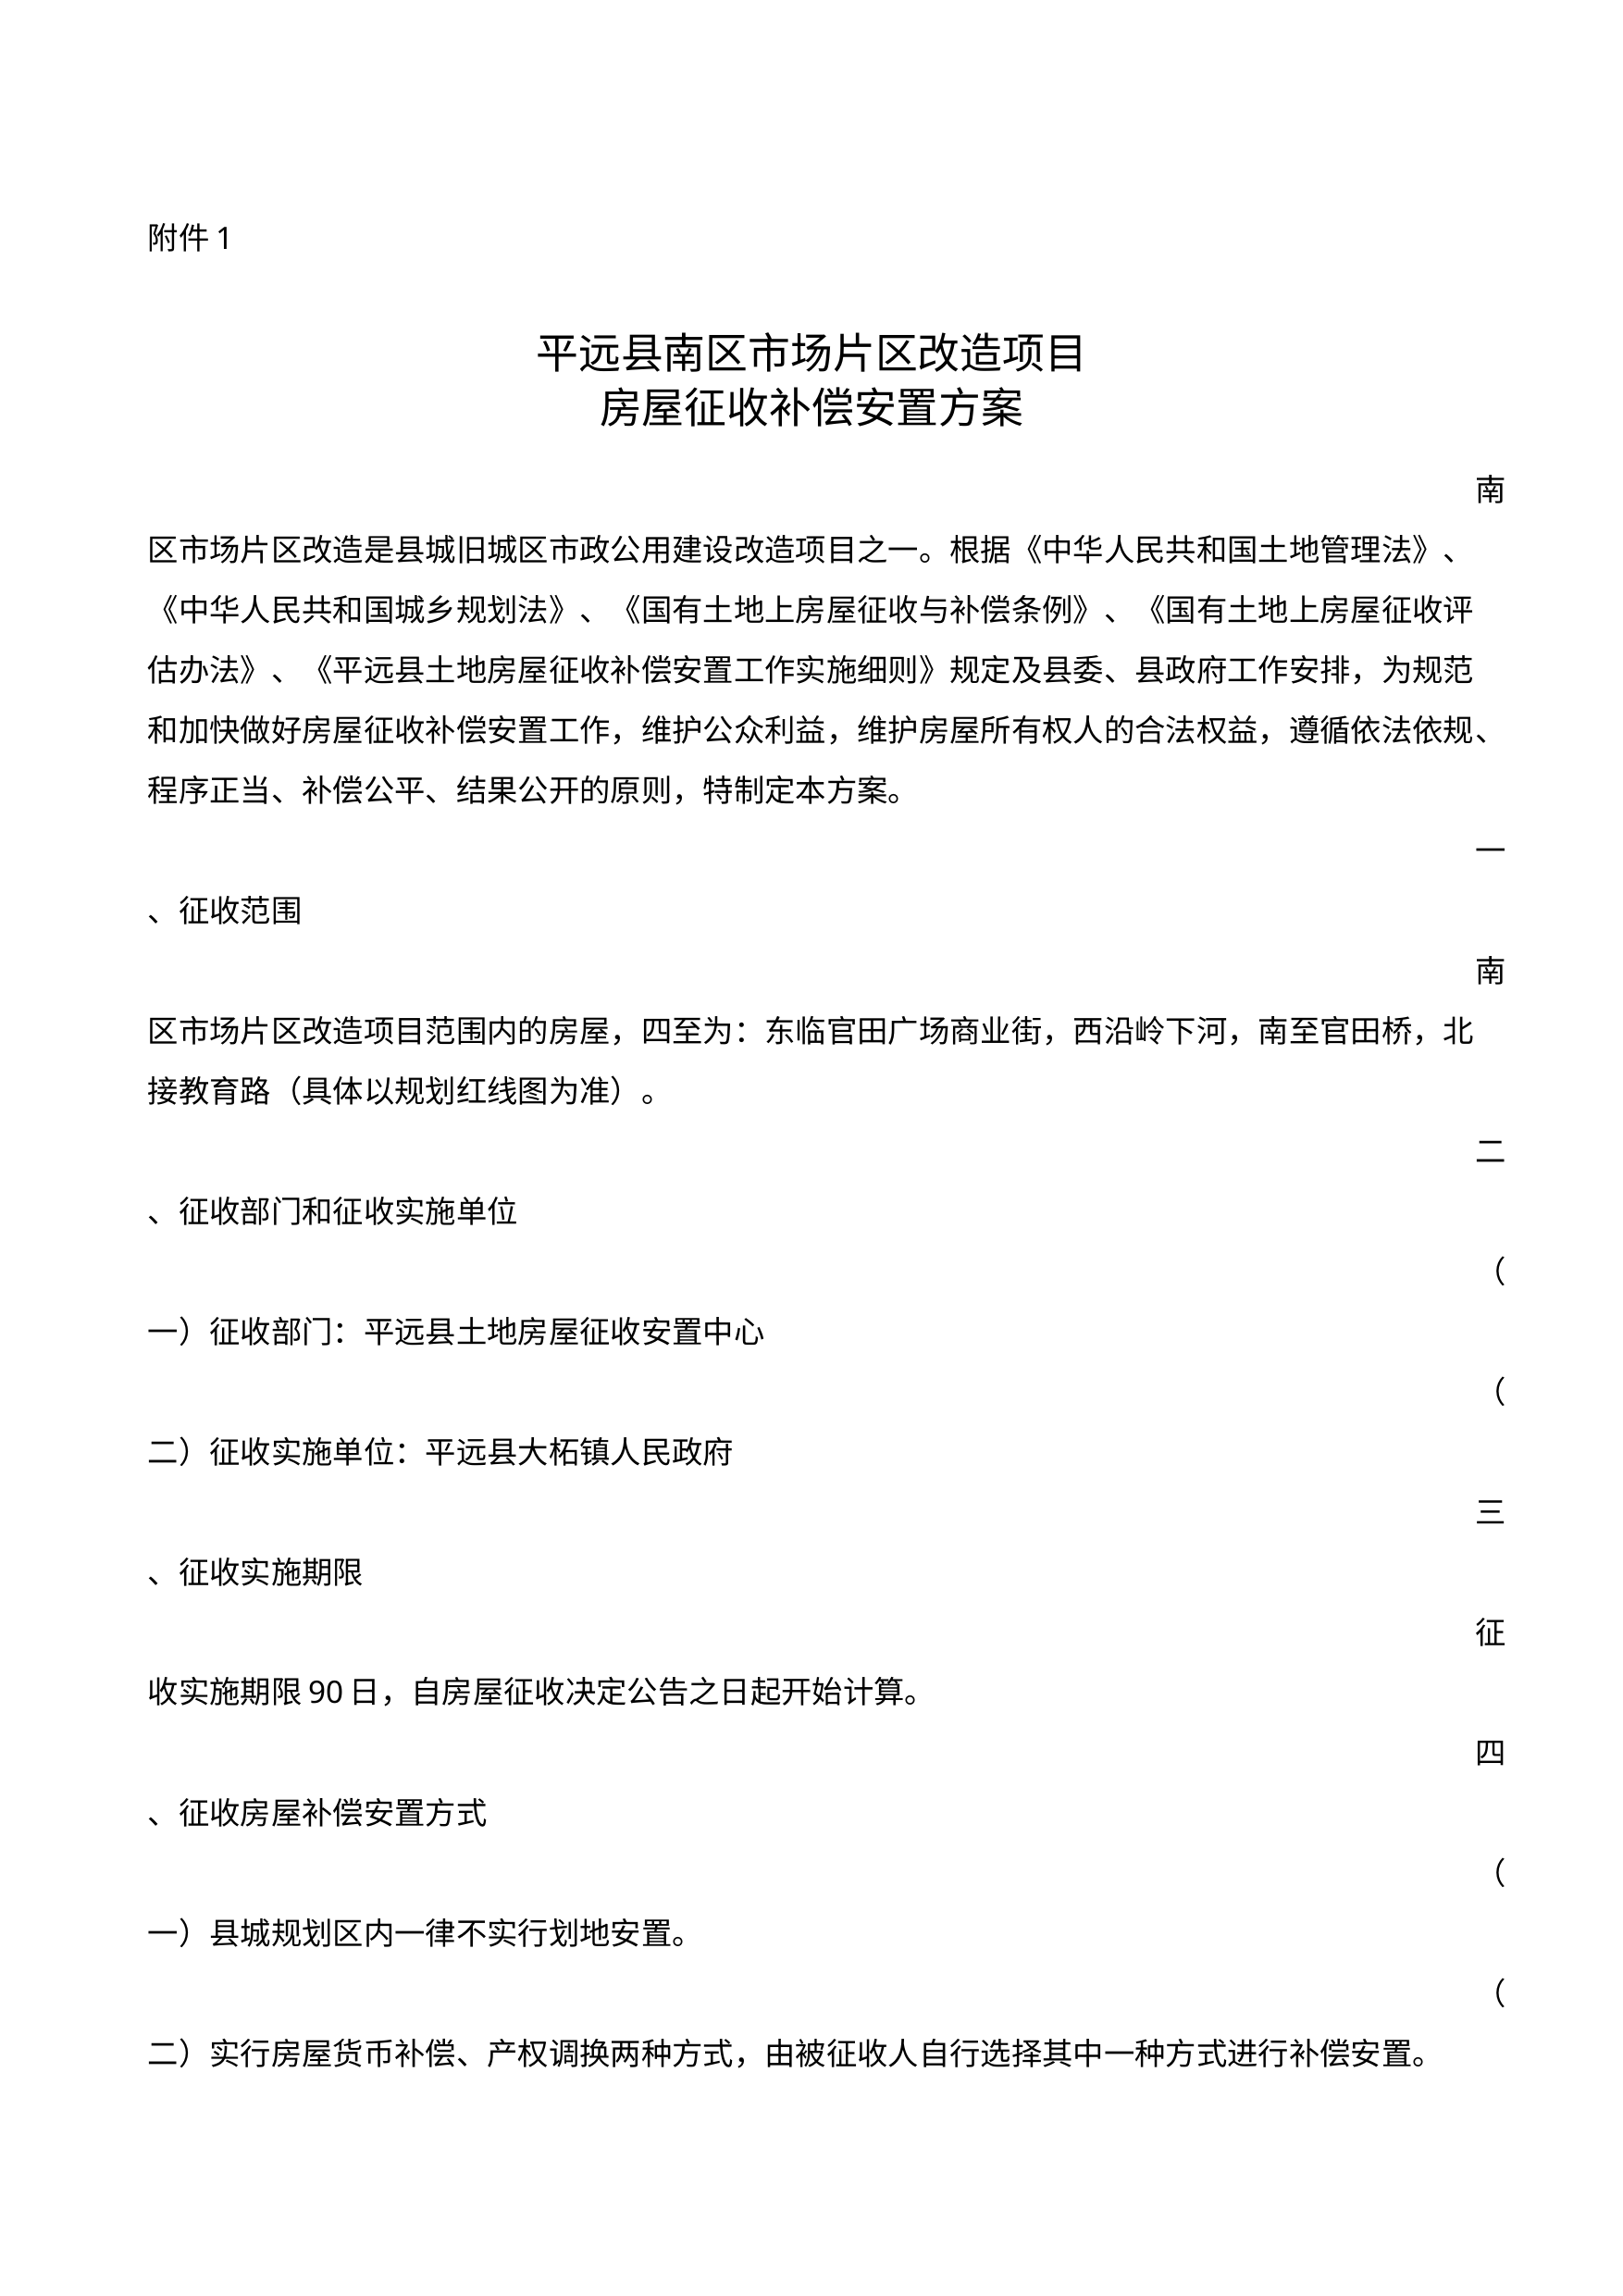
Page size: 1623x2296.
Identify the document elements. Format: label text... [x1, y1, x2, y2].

text （一）县城规划区内一律不实行划地安置。 [147, 1841, 1475, 1961]
text 平远县南区市场片区改造项目 [147, 326, 1475, 380]
text 二、征收部门和征收实施单位 [147, 1119, 1475, 1239]
text 附件1 [147, 205, 1475, 266]
text （二）征收实施单位：平远县大柘镇人民政府 [147, 1359, 1475, 1480]
text 房屋征收补偿安置方案 [147, 380, 1475, 434]
text （二）实行房屋货币补偿、产权调换两种方式，由被征收人自行选择其中一种方式进行补偿安置。 [147, 1961, 1475, 2081]
text （一）征收部门：平远县土地房屋征收安置中心 [147, 1239, 1475, 1359]
text 一、征收范围 [147, 818, 1475, 938]
text 三、征收实施期限 [147, 1480, 1475, 1600]
text 征收实施期限90日，自房屋征收决定公告之日起开始计算。 [147, 1600, 1475, 1720]
text 南区市场片区改造是县城旧城区市政公用建设改造项目之一。根据《中华人民共和国土地管理法》、《中华人民共和国城乡规划法》、《国有土地上房屋征收与补偿条例》、《国有土地上房屋征收评估办法》、《平远县土地房屋征收补偿安置工作实施细则》规定及县委、县政府工作安排，为规范和加快做好房屋征收补偿安置工作，维护公众利益，维护房屋所有权人的合法权益，遵循依法依规、程序正当、补偿公平、结果公开的原则，特制定本方案。 [147, 457, 1475, 818]
text 四、征收房屋补偿安置方式 [147, 1720, 1475, 1841]
text 南区市场片区改造项目范围内的房屋，四至为：东临官田广场商业街，西沿岭下河，南至官田桥，北接教育路（具体以规划红线图为准）。 [147, 938, 1475, 1119]
